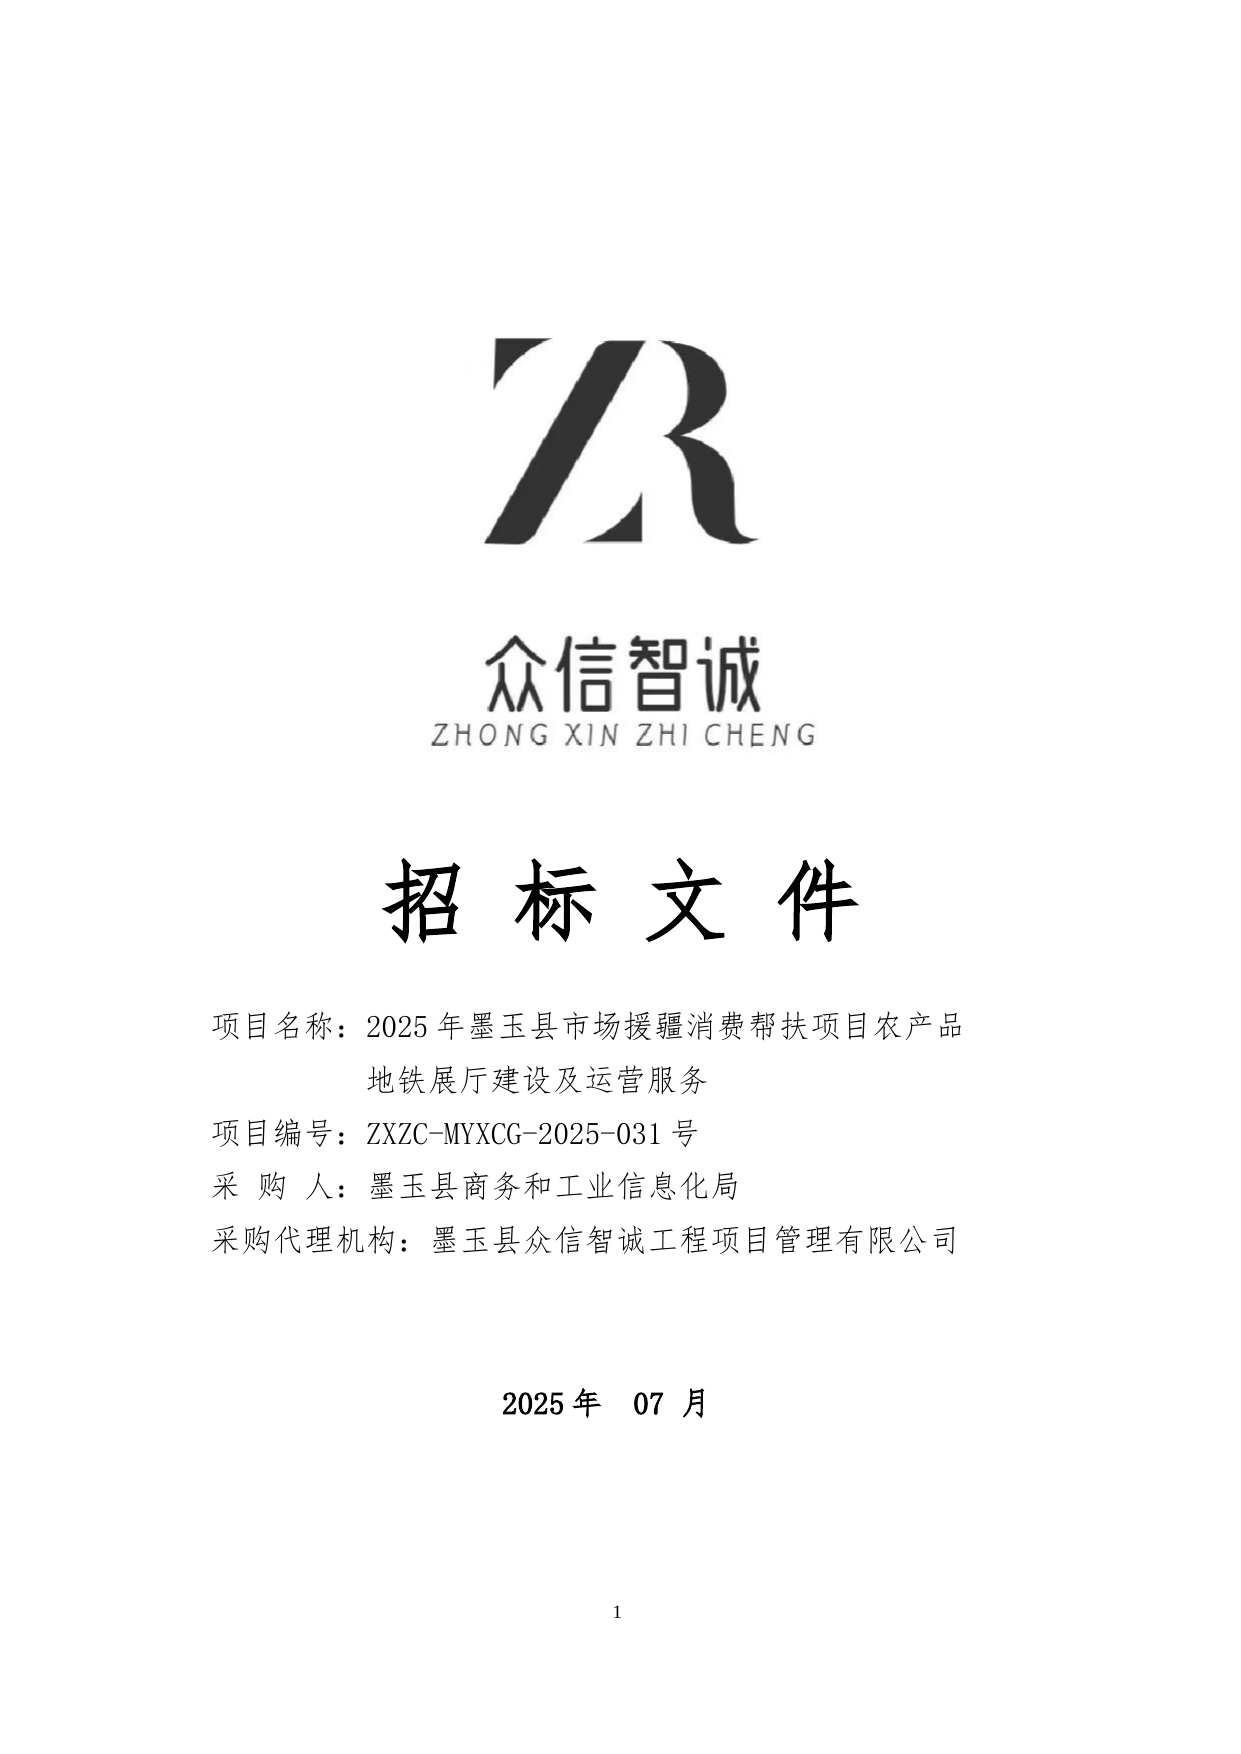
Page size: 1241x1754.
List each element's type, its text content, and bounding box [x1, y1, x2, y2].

text 采购代理机构：墨玉县众信智诚工程项目管理有限公司 [209, 1220, 1121, 1256]
text 2025年 07 月 [92, 1356, 1121, 1428]
text 采 购 人：墨玉县商务和工业信息化局 [209, 1167, 1121, 1202]
text 项目名称：2025年墨玉县市场援疆消费帮扶项目农产品 [209, 1006, 1121, 1042]
text 地铁展厅建设及运营服务 [365, 1060, 1121, 1095]
picture [396, 299, 838, 793]
text 招 标 文 件 [112, 844, 1128, 944]
text 项目编号：ZXZC-MYXCG-2025-031号 [209, 1113, 1121, 1149]
